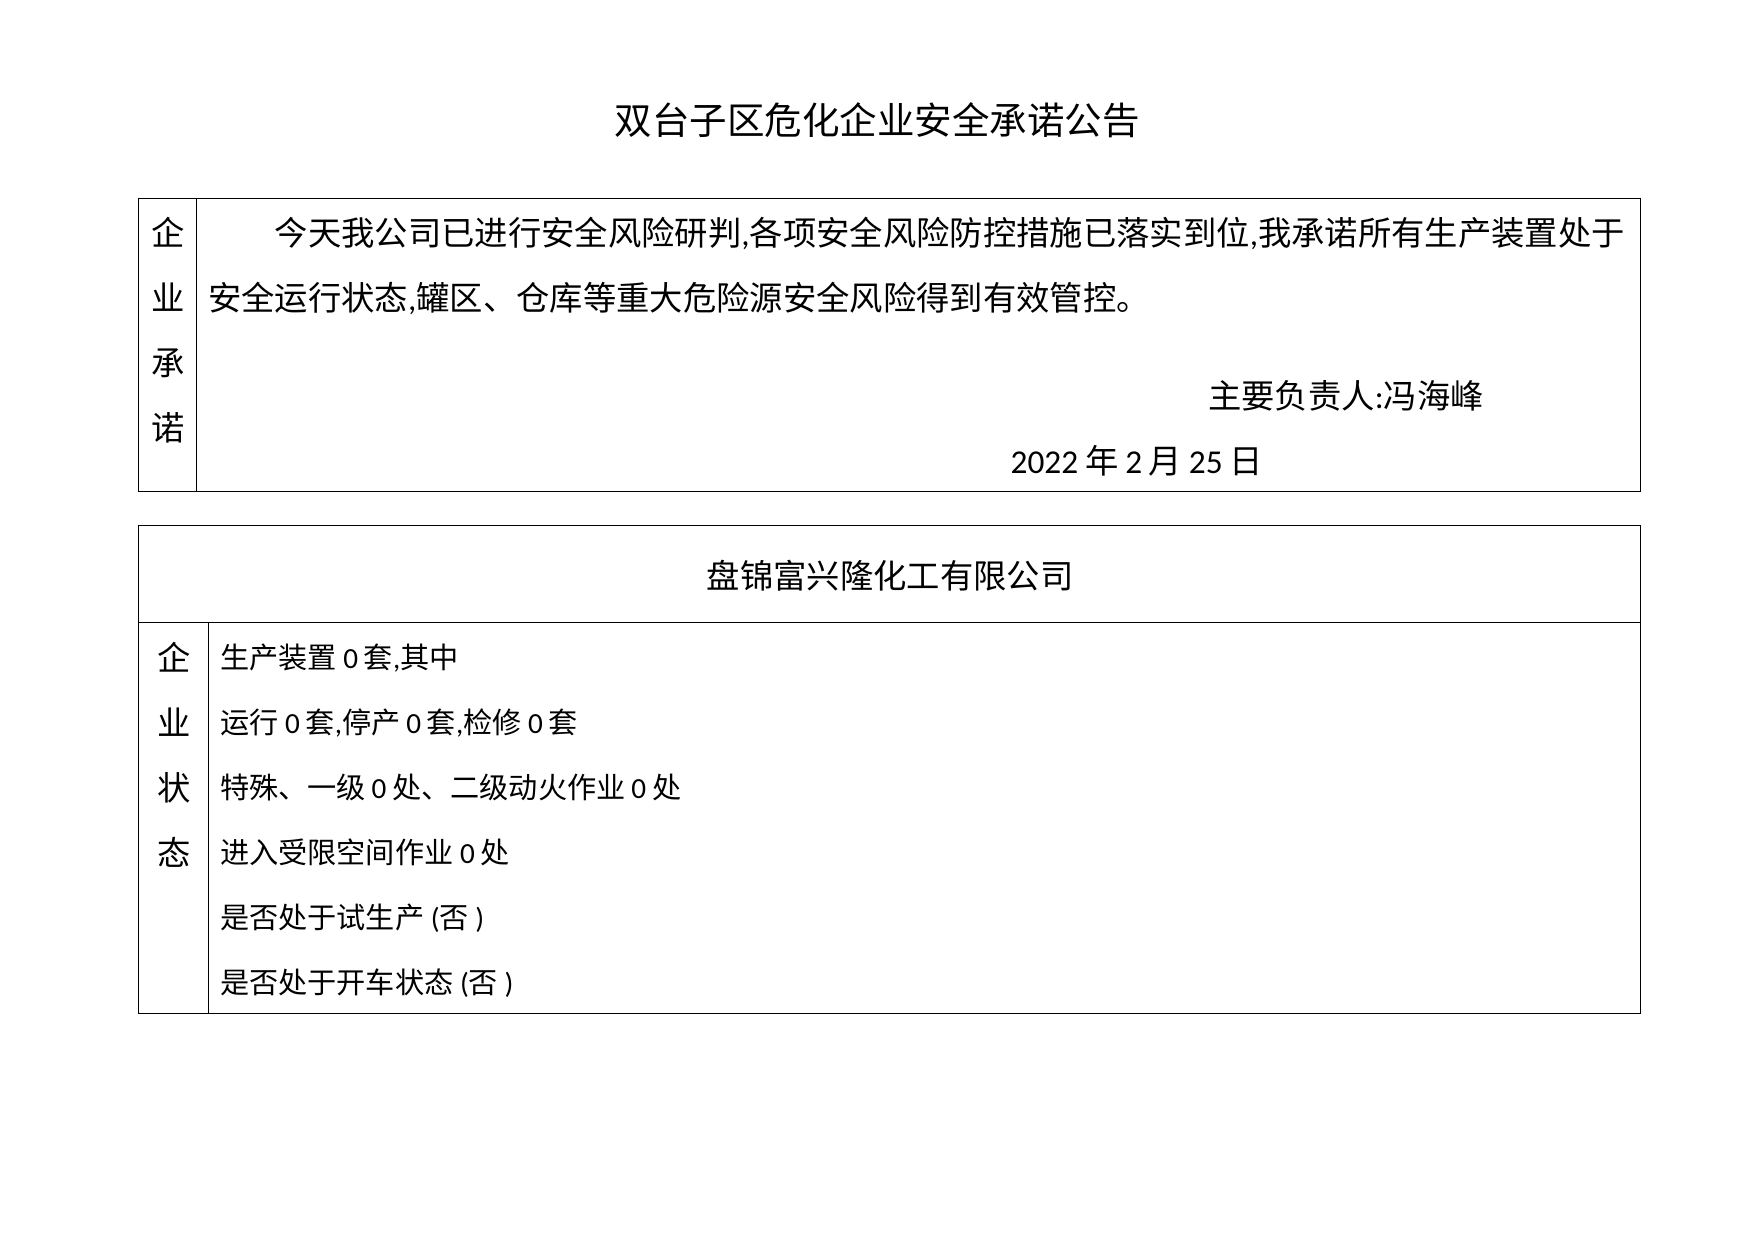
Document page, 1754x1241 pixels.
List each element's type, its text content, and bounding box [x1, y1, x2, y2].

table_cell 企业状态 [139, 623, 208, 1013]
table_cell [209, 623, 1640, 1013]
table_cell 企业承诺 [139, 199, 196, 491]
table_cell 今天我公司已进行安全风险研判,各项安全风险防控措施已落实到位,我承诺所有生产装置处于安全运行状态,罐区、仓库等重大危险源安全风险得到有效管控。 主要负责人:冯海峰 2022年2月25日 [197, 199, 1640, 491]
table_header 盘锦富兴隆化工有限公司 [139, 526, 1640, 622]
